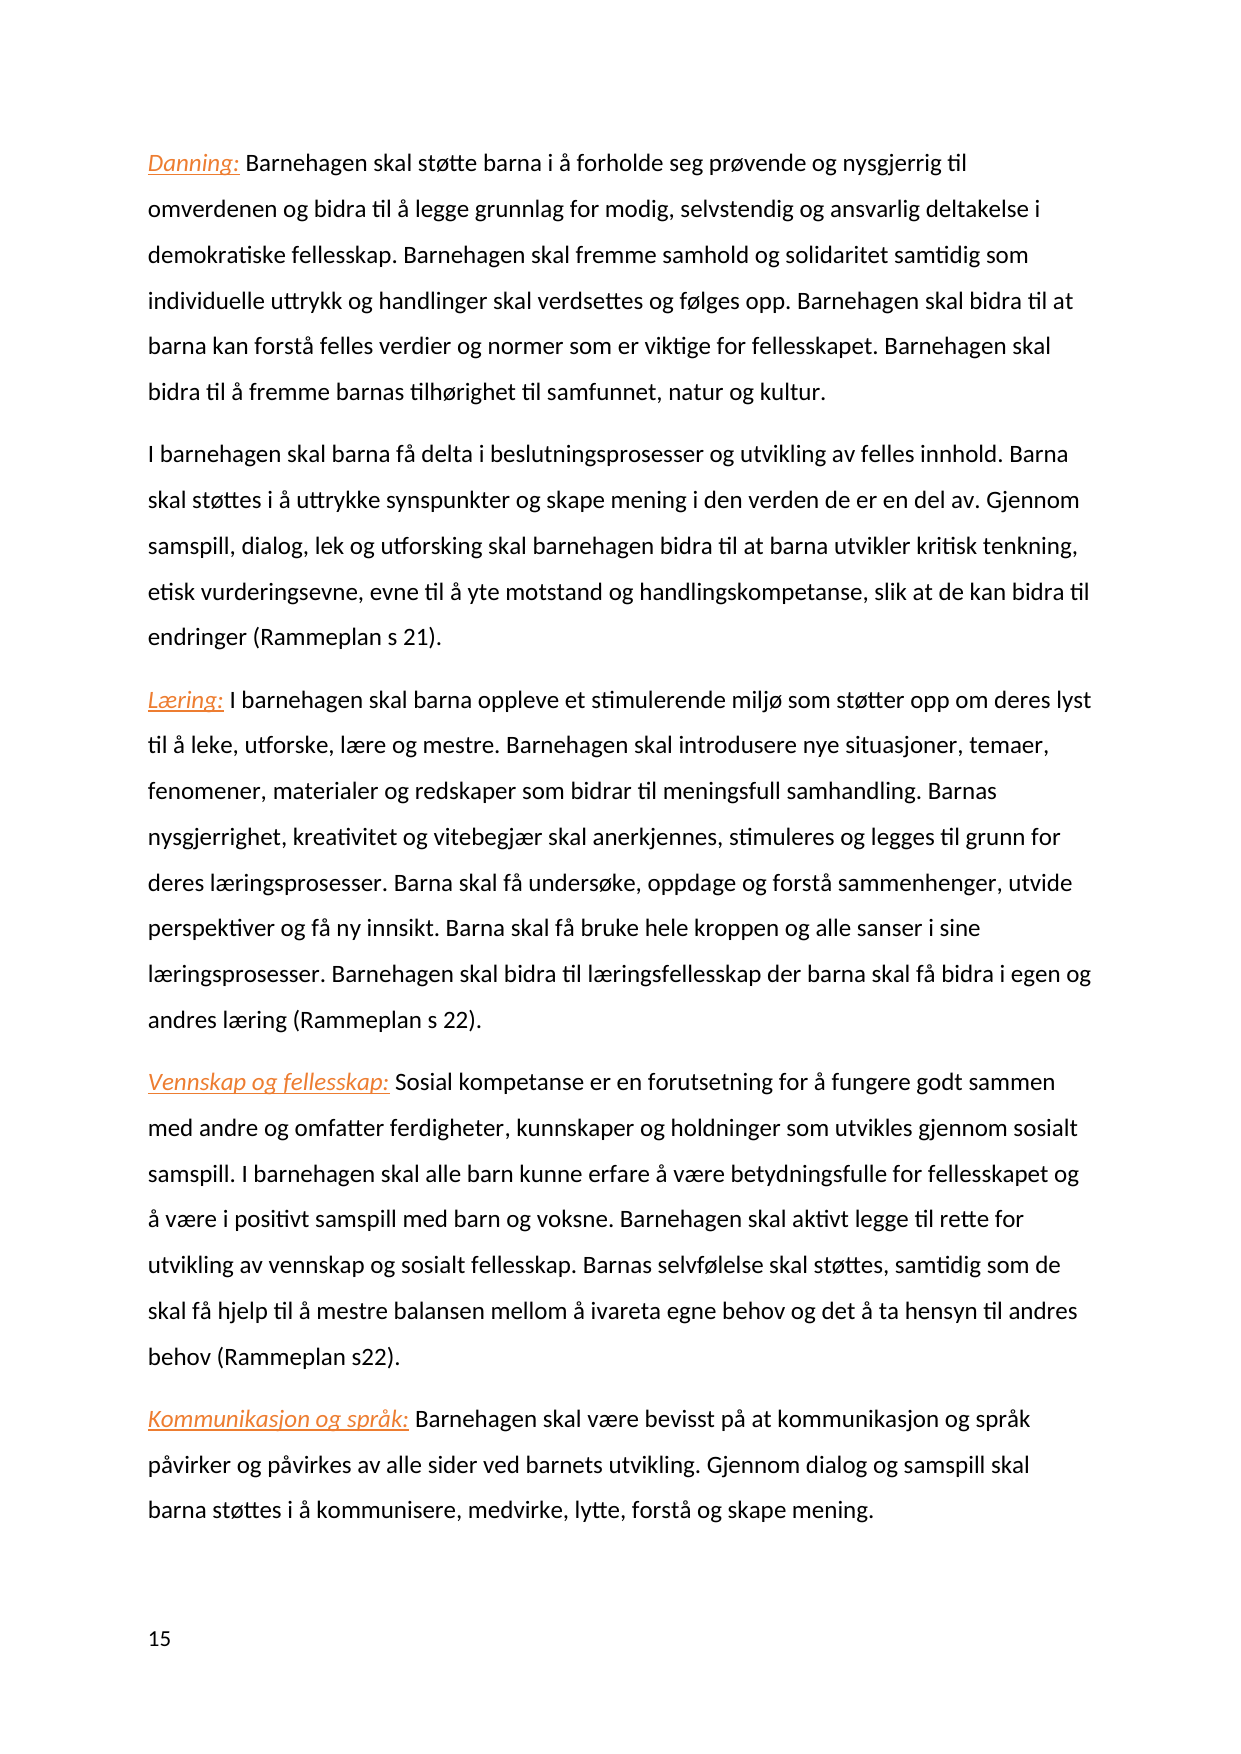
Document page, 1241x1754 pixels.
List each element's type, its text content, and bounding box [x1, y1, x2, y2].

text Vennskap og fellesskap: Sosial kompetanse er en forutsetning for å fungere godt sammen med andre og omfatter ferdigheter, kunnskaper og holdninger som utvikles gjennom sosialt samspill. I barnehagen skal alle barn kunne erfare å være betydningsfulle for fellesskapet og å være i positivt samspill med barn og voksne. Barnehagen skal aktivt legge til rette for utvikling av vennskap og sosialt fellesskap. Barnas selvfølelse skal støttes, samtidig som de skal få hjelp til å mestre balansen mellom å ivareta egne behov og det å ta hensyn til andres behov (Rammeplan s22). [148, 1066, 1093, 1371]
text Danning: Barnehagen skal støtte barna i å forholde seg prøvende og nysgjerrig til omverdenen og bidra til å legge grunnlag for modig, selvstendig og ansvarlig deltakelse i demokratiske fellesskap. Barnehagen skal fremme samhold og solidaritet samtidig som individuelle uttrykk og handlinger skal verdsettes og følges opp. Barnehagen skal bidra til at barna kan forstå felles verdier og normer som er viktige for fellesskapet. Barnehagen skal bidra til å fremme barnas tilhørighet til samfunnet, natur og kultur. [148, 148, 1093, 407]
text I barnehagen skal barna få delta i beslutningsprosesser og utvikling av felles innhold. Barna skal støttes i å uttrykke synspunkter og skape mening i den verden de er en del av. Gjennom samspill, dialog, lek og utforsking skal barnehagen bidra til at barna utvikler kritisk tenkning, etisk vurderingsevne, evne til å yte motstand og handlingskompetanse, slik at de kan bidra til endringer (Rammeplan s 21). [148, 439, 1093, 652]
text Læring: I barnehagen skal barna oppleve et stimulerende miljø som støtter opp om deres lyst til å leke, utforske, lære og mestre. Barnehagen skal introdusere nye situasjoner, temaer, fenomener, materialer og redskaper som bidrar til meningsfull samhandling. Barnas nysgjerrighet, kreativitet og vitebegjær skal anerkjennes, stimuleres og legges til grunn for deres læringsprosesser. Barna skal få undersøke, oppdage og forstå sammenhenger, utvide perspektiver og få ny innsikt. Barna skal få bruke hele kroppen og alle sanser i sine læringsprosesser. Barnehagen skal bidra til læringsfellesskap der barna skal få bidra i egen og andres læring (Rammeplan s 22). [148, 684, 1093, 1034]
text Kommunikasjon og språk: Barnehagen skal være bevisst på at kommunikasjon og språk påvirker og påvirkes av alle sider ved barnets utvikling. Gjennom dialog og samspill skal barna støttes i å kommunisere, medvirke, lytte, forstå og skape mening. [148, 1403, 1093, 1525]
